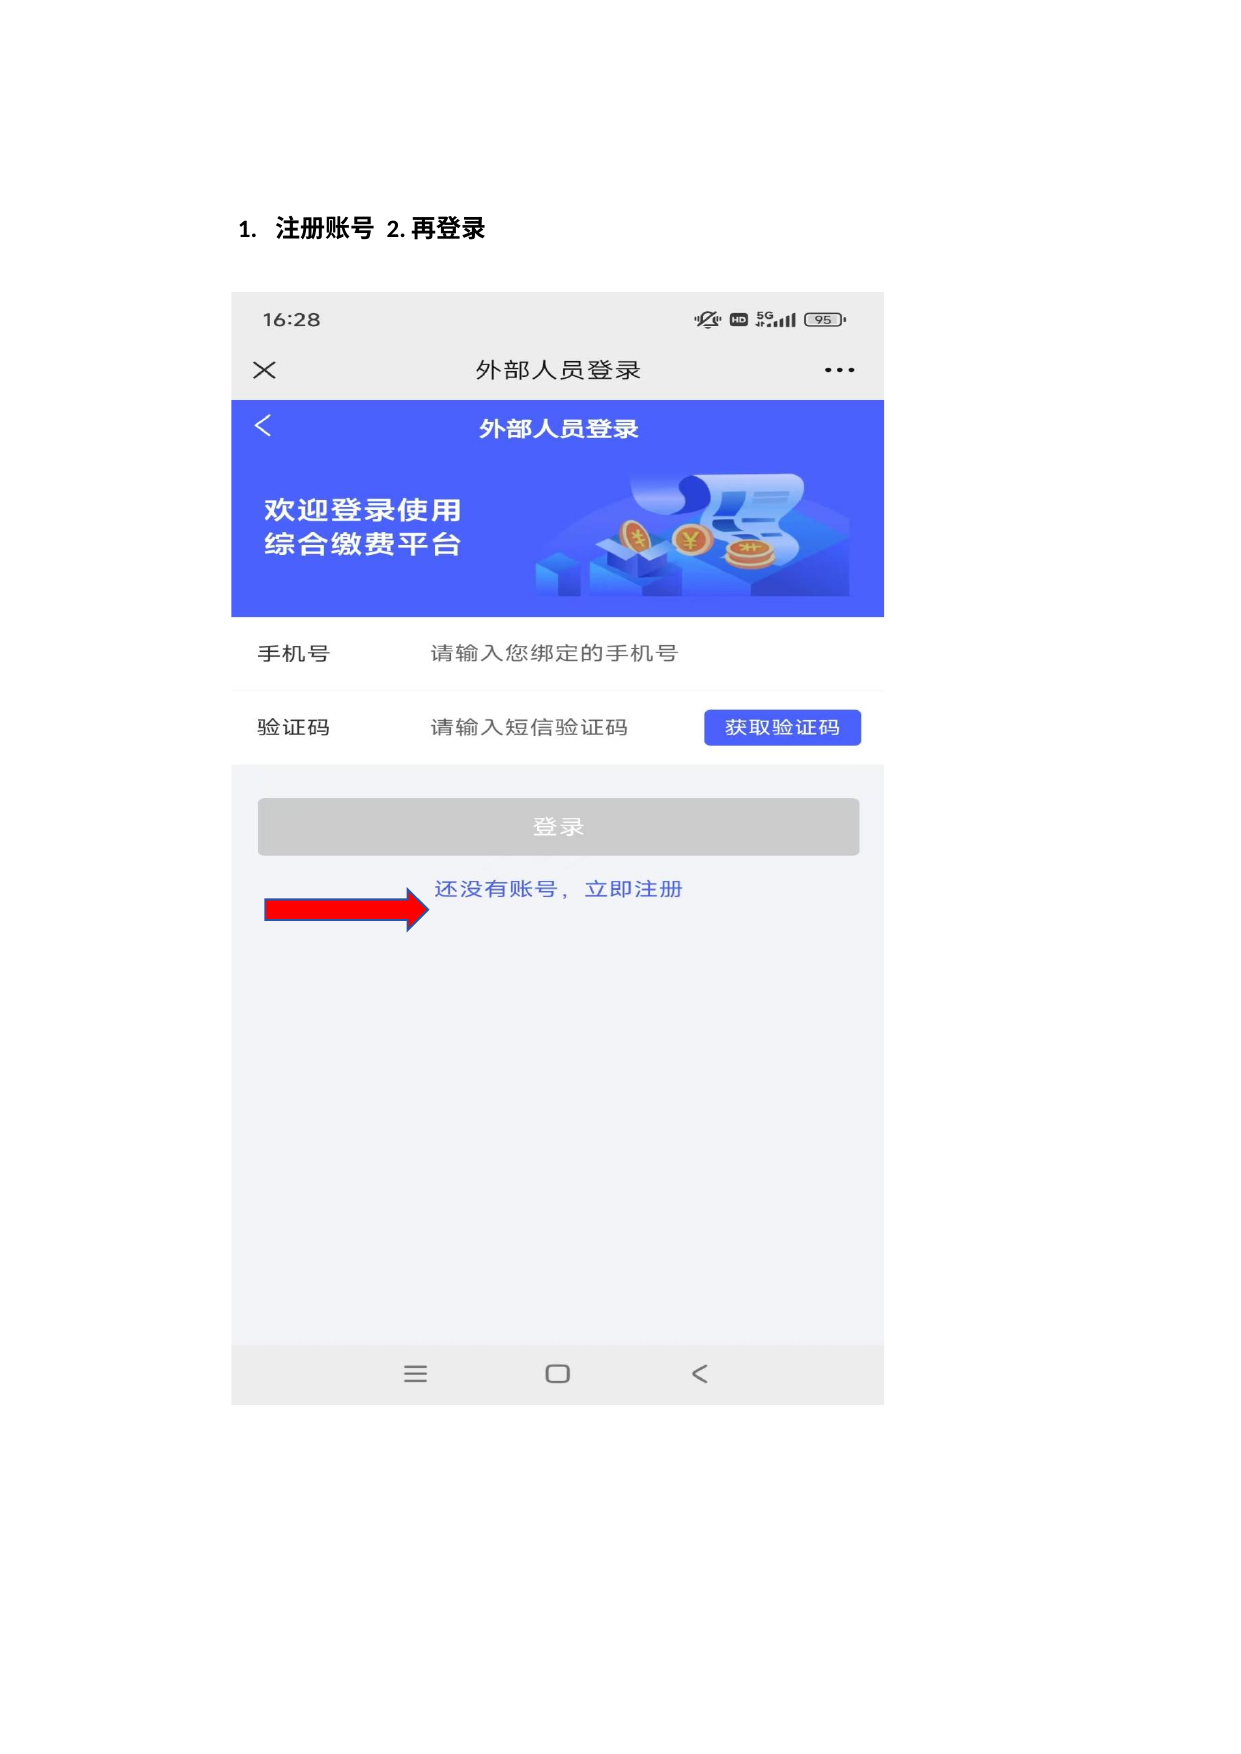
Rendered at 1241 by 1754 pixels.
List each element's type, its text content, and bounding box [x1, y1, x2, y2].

list 注册账号 2. 再登录 [187, 194, 1053, 259]
picture [231, 292, 885, 1405]
